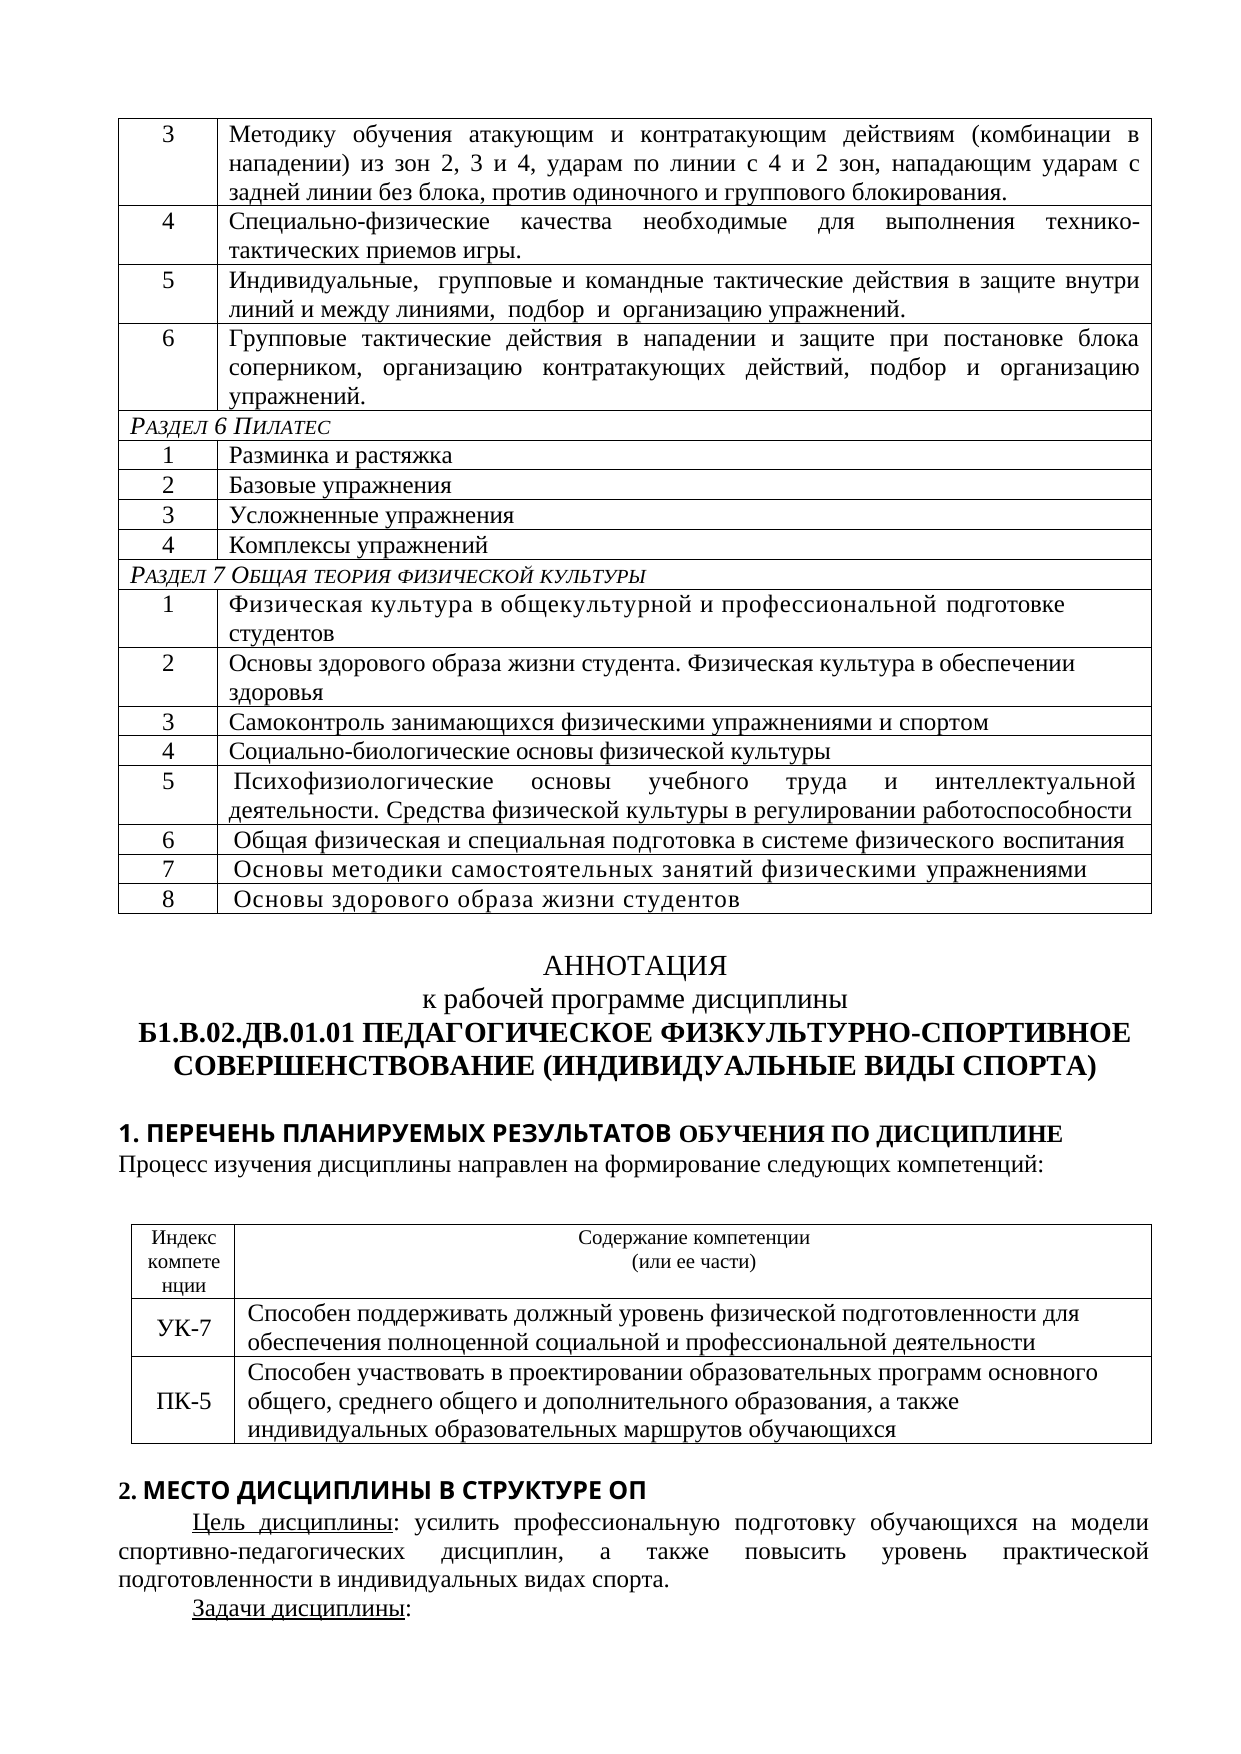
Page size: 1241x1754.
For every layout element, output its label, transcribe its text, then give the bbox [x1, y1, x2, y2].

text 2. Место дисциплины в структуре ОП [118, 1473, 1152, 1507]
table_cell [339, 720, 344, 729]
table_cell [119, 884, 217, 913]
text 1. Перечень планируемых результатов обучения ПО дисциплине [118, 1115, 1152, 1149]
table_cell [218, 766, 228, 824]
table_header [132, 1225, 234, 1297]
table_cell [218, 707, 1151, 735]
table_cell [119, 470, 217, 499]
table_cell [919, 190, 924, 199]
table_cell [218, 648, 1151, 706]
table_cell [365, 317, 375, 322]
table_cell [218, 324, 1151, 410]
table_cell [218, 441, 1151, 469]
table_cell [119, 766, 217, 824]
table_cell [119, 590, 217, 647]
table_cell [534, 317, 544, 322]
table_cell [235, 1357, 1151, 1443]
text Процесс изучения дисциплины направлен на формирование следующих компетенций: [118, 1149, 1152, 1178]
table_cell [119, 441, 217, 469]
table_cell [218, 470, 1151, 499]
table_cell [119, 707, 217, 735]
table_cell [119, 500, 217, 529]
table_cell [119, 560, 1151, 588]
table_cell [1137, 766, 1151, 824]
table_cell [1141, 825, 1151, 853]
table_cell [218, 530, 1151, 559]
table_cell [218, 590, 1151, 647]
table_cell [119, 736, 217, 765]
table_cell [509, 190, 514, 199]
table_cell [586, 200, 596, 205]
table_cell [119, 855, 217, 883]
text Задачи дисциплины: [118, 1593, 1149, 1622]
text АННОТАЦИЯ [118, 948, 1152, 981]
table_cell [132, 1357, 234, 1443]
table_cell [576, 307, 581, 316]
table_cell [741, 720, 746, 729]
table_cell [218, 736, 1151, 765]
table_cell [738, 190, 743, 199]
text Б1.В.02.ДВ.01.01 ПЕДАГОГИЧЕСКОЕ ФИЗКУЛЬТУРНО-СПОРТИВНОЕ СОВЕРШЕНСТВОВАНИЕ (ИНДИВИДУАЛЬНЫЕ ВИДЫ СПОРТА) [118, 1015, 1152, 1082]
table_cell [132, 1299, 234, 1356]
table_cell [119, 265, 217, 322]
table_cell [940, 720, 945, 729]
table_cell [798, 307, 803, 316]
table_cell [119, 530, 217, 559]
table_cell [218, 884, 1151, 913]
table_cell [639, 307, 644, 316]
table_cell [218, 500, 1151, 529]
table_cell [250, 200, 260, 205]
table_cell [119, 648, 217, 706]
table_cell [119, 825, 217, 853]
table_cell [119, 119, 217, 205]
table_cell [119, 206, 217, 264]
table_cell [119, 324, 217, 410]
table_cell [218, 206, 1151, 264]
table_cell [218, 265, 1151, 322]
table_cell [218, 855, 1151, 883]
text Цель дисциплины: усилить профессиональную подготовку обучающихся на модели спортивно-педагогических дисциплин, а также повысить уровень практической подготовленности в индивидуальных видах спорта. [118, 1507, 1149, 1593]
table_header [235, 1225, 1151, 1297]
text к рабочей программе дисциплины [118, 981, 1152, 1015]
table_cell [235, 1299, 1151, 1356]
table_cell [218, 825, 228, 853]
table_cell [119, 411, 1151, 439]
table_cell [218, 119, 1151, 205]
